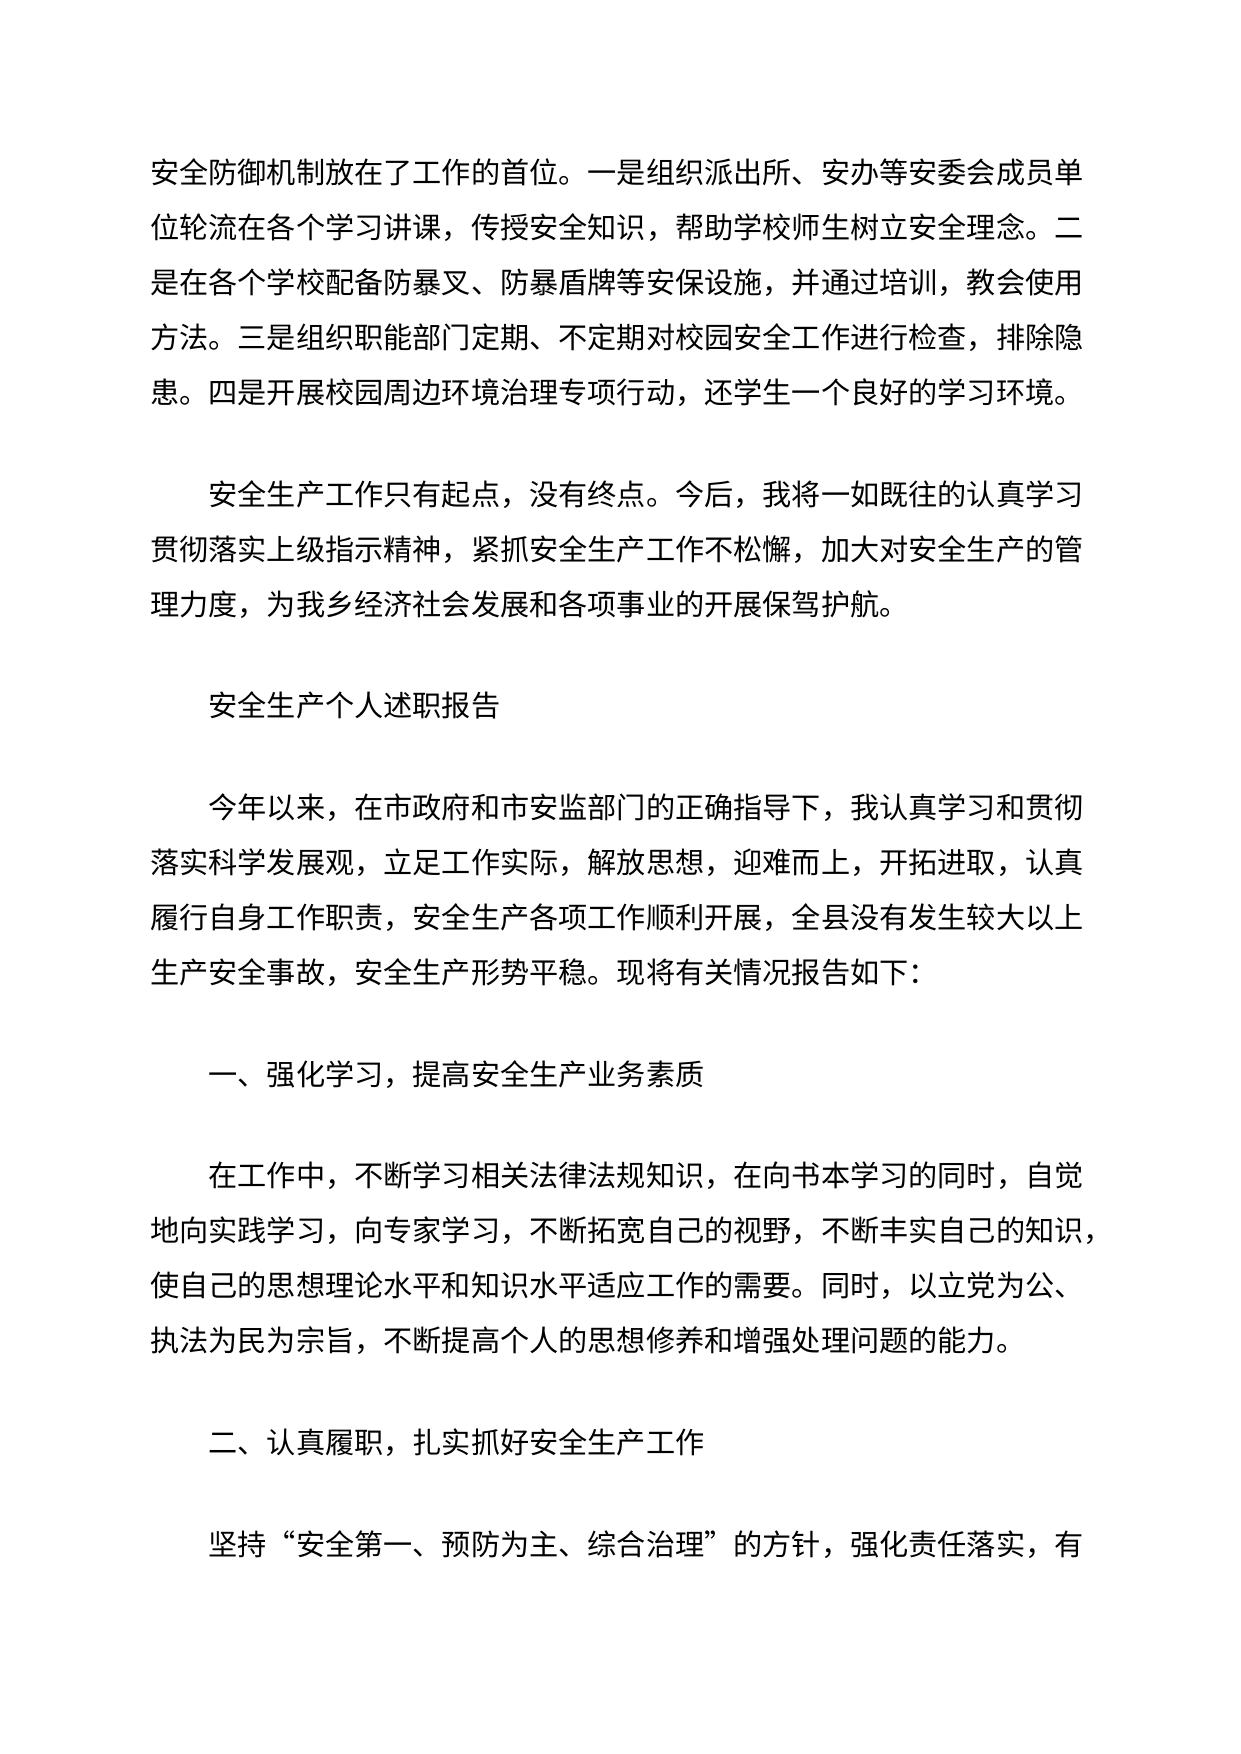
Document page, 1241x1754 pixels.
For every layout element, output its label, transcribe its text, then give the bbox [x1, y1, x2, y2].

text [150, 1521, 1090, 1563]
text 一、强化学习，提高安全生产业务素质 [150, 1051, 1090, 1093]
text 安全生产工作只有起点，没有终点。今后，我将一如既往的认真学习贯彻落实上级指示精神，紧抓安全生产工作不松懈，加大对安全生产的管理力度，为我乡经济社会发展和各项事业的开展保驾护航。 [150, 471, 1090, 623]
text 安全生产个人述职报告 [150, 683, 1090, 725]
text 二、认真履职，扎实抓好安全生产工作 [150, 1419, 1090, 1462]
text 今年以来，在市政府和市安监部门的正确指导下，我认真学习和贯彻落实科学发展观，立足工作实际，解放思想，迎难而上，开拓进取，认真履行自身工作职责，安全生产各项工作顺利开展，全县没有发生较大以上生产安全事故，安全生产形势平稳。现将有关情况报告如下： [150, 785, 1090, 992]
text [150, 150, 1090, 412]
text 在工作中，不断学习相关法律法规知识，在向书本学习的同时，自觉地向实践学习，向专家学习，不断拓宽自己的视野，不断丰实自己的知识，使自己的思想理论水平和知识水平适应工作的需要。同时，以立党为公、执法为民为宗旨，不断提高个人的思想修养和增强处理问题的能力。 [150, 1153, 1090, 1360]
